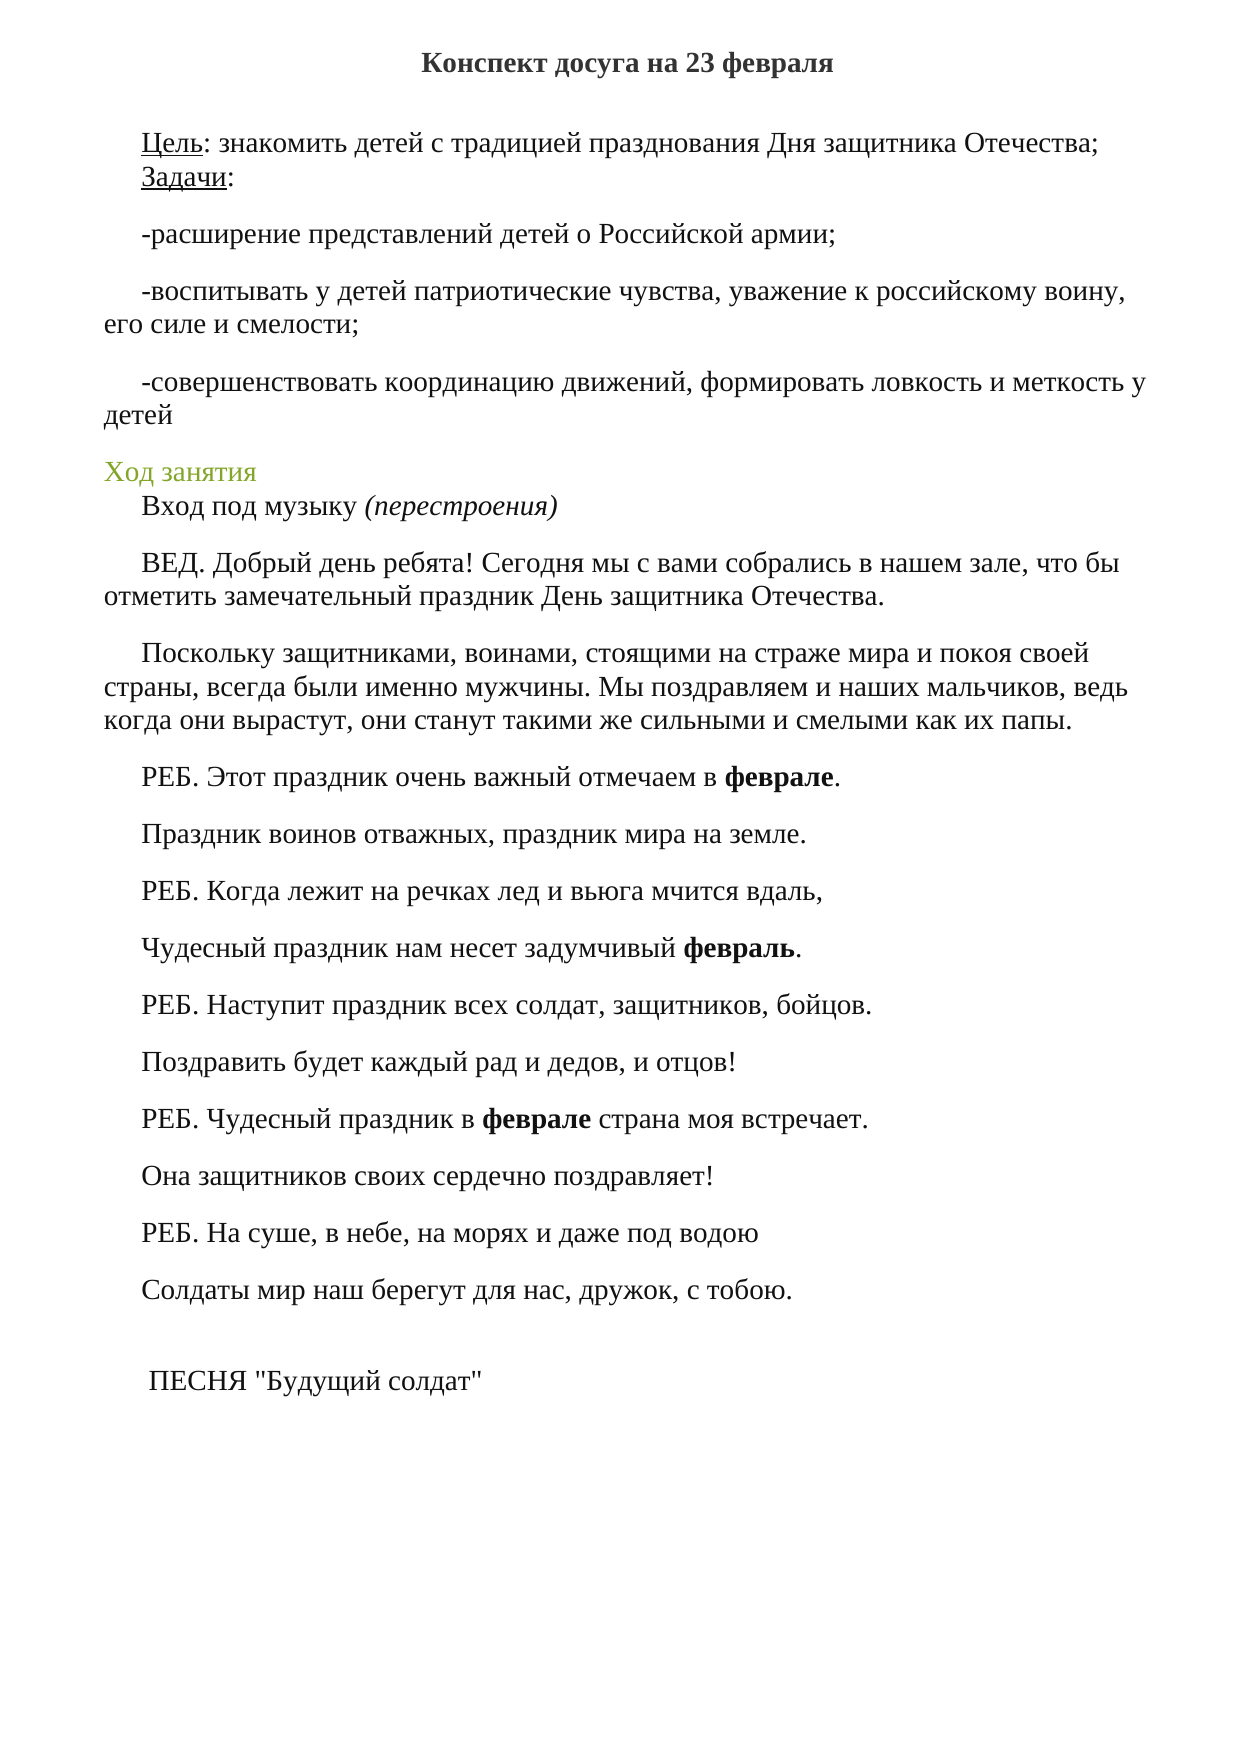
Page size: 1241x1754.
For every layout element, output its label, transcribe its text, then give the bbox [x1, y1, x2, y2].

text Солдаты мир наш берегут для нас, дружок, с тобою. [103, 1272, 1152, 1306]
text Ход занятия [103, 454, 1152, 488]
text Задачи: [103, 159, 1152, 193]
text Вход под музыку (перестроения) [103, 488, 1152, 521]
text РЕБ. Чудесный праздник в феврале страна моя встречает. [103, 1101, 1152, 1135]
text -расширение представлений детей о Российской армии; [103, 216, 1152, 250]
text Цель: знакомить детей с традицией празднования Дня защитника Отечества; [103, 126, 1152, 159]
text ПЕСНЯ "Будущий солдат" [103, 1363, 1152, 1396]
text РЕБ. Наступит праздник всех солдат, защитников, бойцов. [103, 987, 1152, 1021]
text РЕБ. Этот праздник очень важный отмечаем в феврале. [103, 759, 1152, 793]
text Поздравить будет каждый рад и дедов, и отцов! [103, 1044, 1152, 1078]
text Поскольку защитниками, воинами, стоящими на страже мира и покоя своей страны, всегда были именно мужчины. Мы поздравляем и наших мальчиков, ведь когда они вырастут, они станут такими же сильными и смелыми как их папы. [103, 635, 1152, 736]
text РЕБ. На суше, в небе, на морях и даже под водою [103, 1215, 1152, 1249]
text Праздник воинов отважных, праздник мира на земле. [103, 816, 1152, 850]
text Конспект досуга на 23 февраля [103, 45, 1152, 79]
text РЕБ. Когда лежит на речках лед и вьюга мчится вдаль, [103, 873, 1152, 907]
text Она защитников своих сердечно поздравляет! [103, 1158, 1152, 1192]
text -воспитывать у детей патриотические чувства, уважение к российскому воину, его силе и смелости; [103, 273, 1152, 340]
text -совершенствовать координацию движений, формировать ловкость и меткость у детей [103, 364, 1152, 431]
text ВЕД. Добрый день ребята! Сегодня мы с вами собрались в нашем зале, что бы отметить замечательный праздник День защитника Отечества. [103, 545, 1152, 612]
text Чудесный праздник нам несет задумчивый февраль. [103, 930, 1152, 964]
